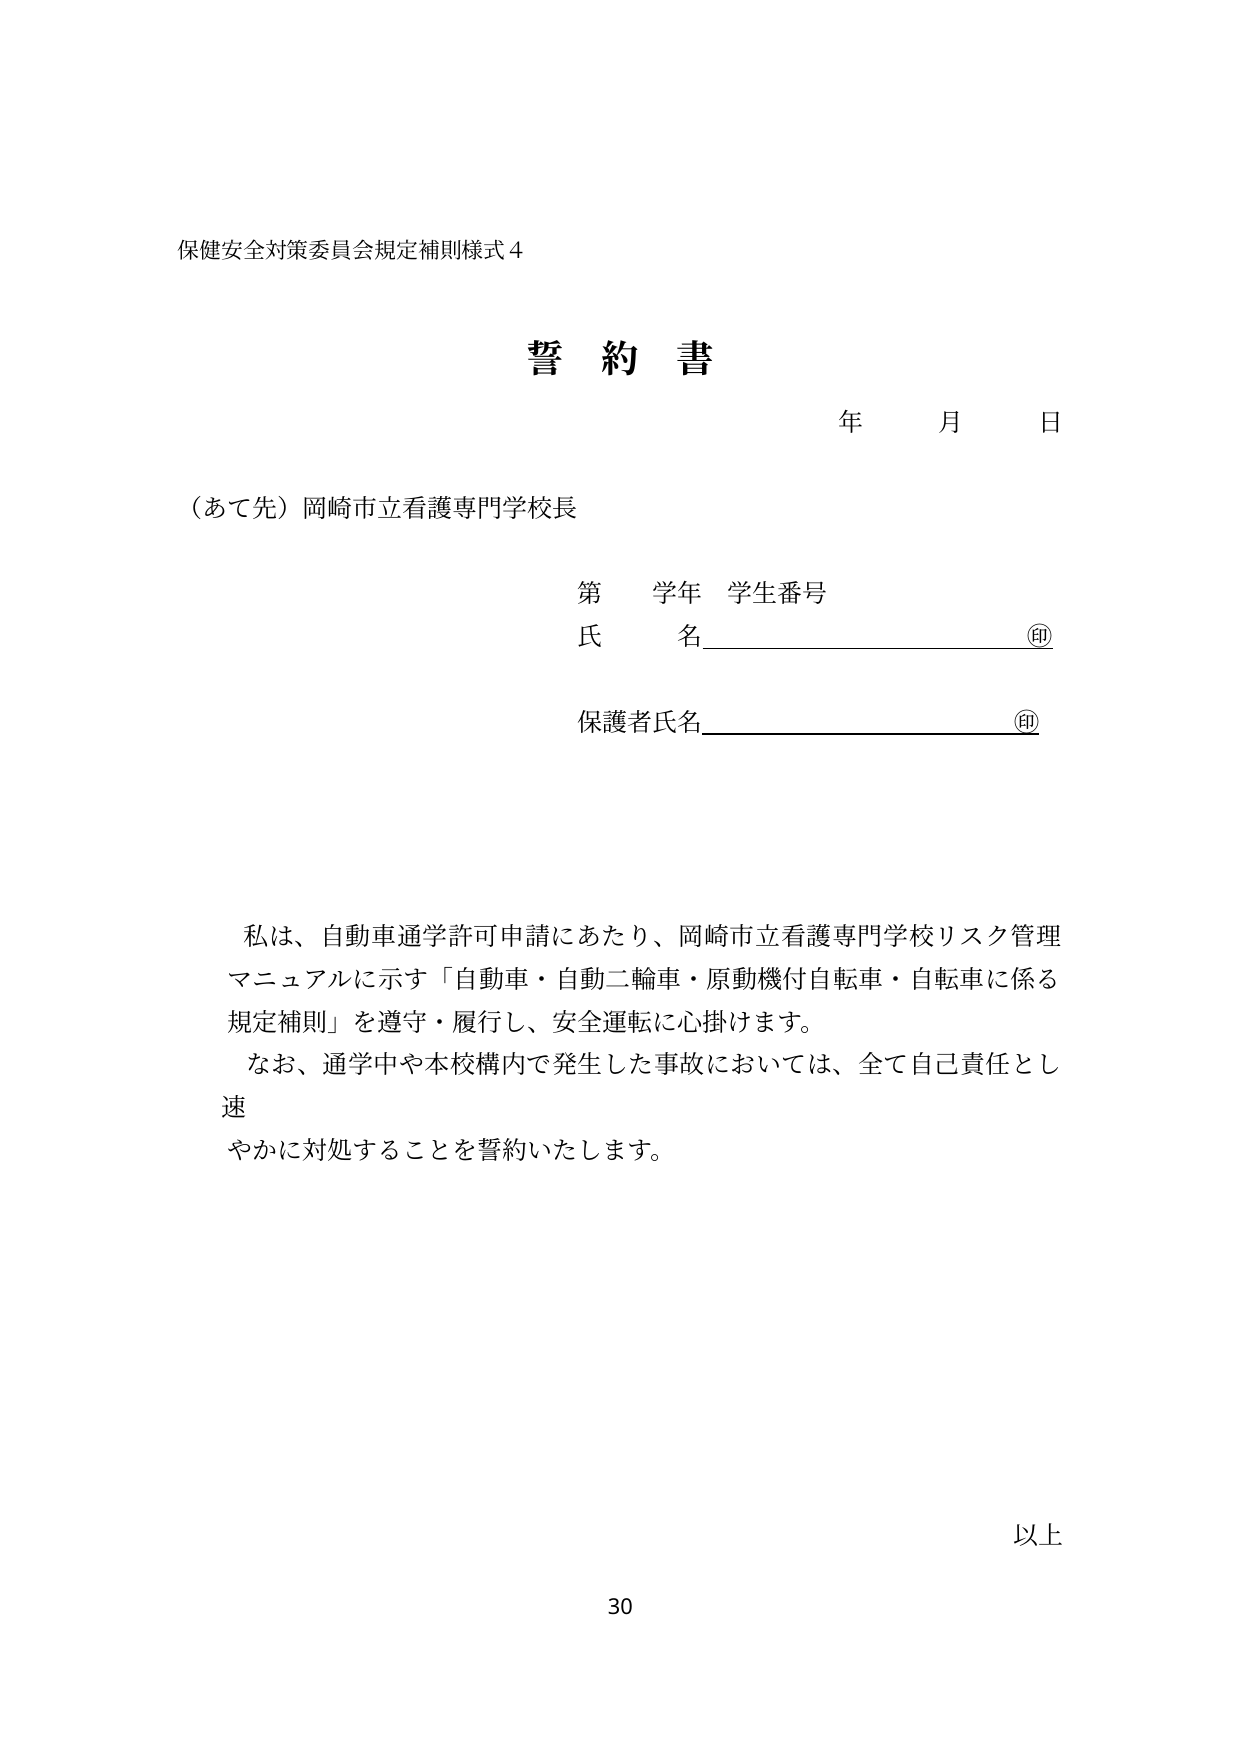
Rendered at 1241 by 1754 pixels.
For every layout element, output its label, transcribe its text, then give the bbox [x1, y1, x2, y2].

text やかに対処することを誓約いたします。 [177, 1127, 1063, 1170]
text （あて先）岡崎市立看護専門学校長 [177, 485, 1063, 528]
text 誓 約 書 [177, 314, 1063, 399]
text 年 月 日 [177, 399, 1063, 442]
text 氏 名 ㊞ [177, 613, 1063, 656]
text 私は、自動車通学許可申請にあたり、岡崎市立看護専門学校リスク管理マニュアルに示す「自動車・自動二輪車・原動機付自転車・自転車に係る規定補則」を遵守・履行し、安全運転に心掛けます。 [177, 913, 1063, 1042]
text なお、通学中や本校構内で発生した事故においては、全て自己責任とし速 [221, 1042, 1063, 1127]
text 以上 [177, 1512, 1063, 1555]
text 保健安全対策委員会規定補則様式４ [177, 228, 1063, 271]
text 保護者氏名 ㊞ [177, 699, 1063, 742]
text 第 学年 学生番号 [177, 571, 1063, 613]
